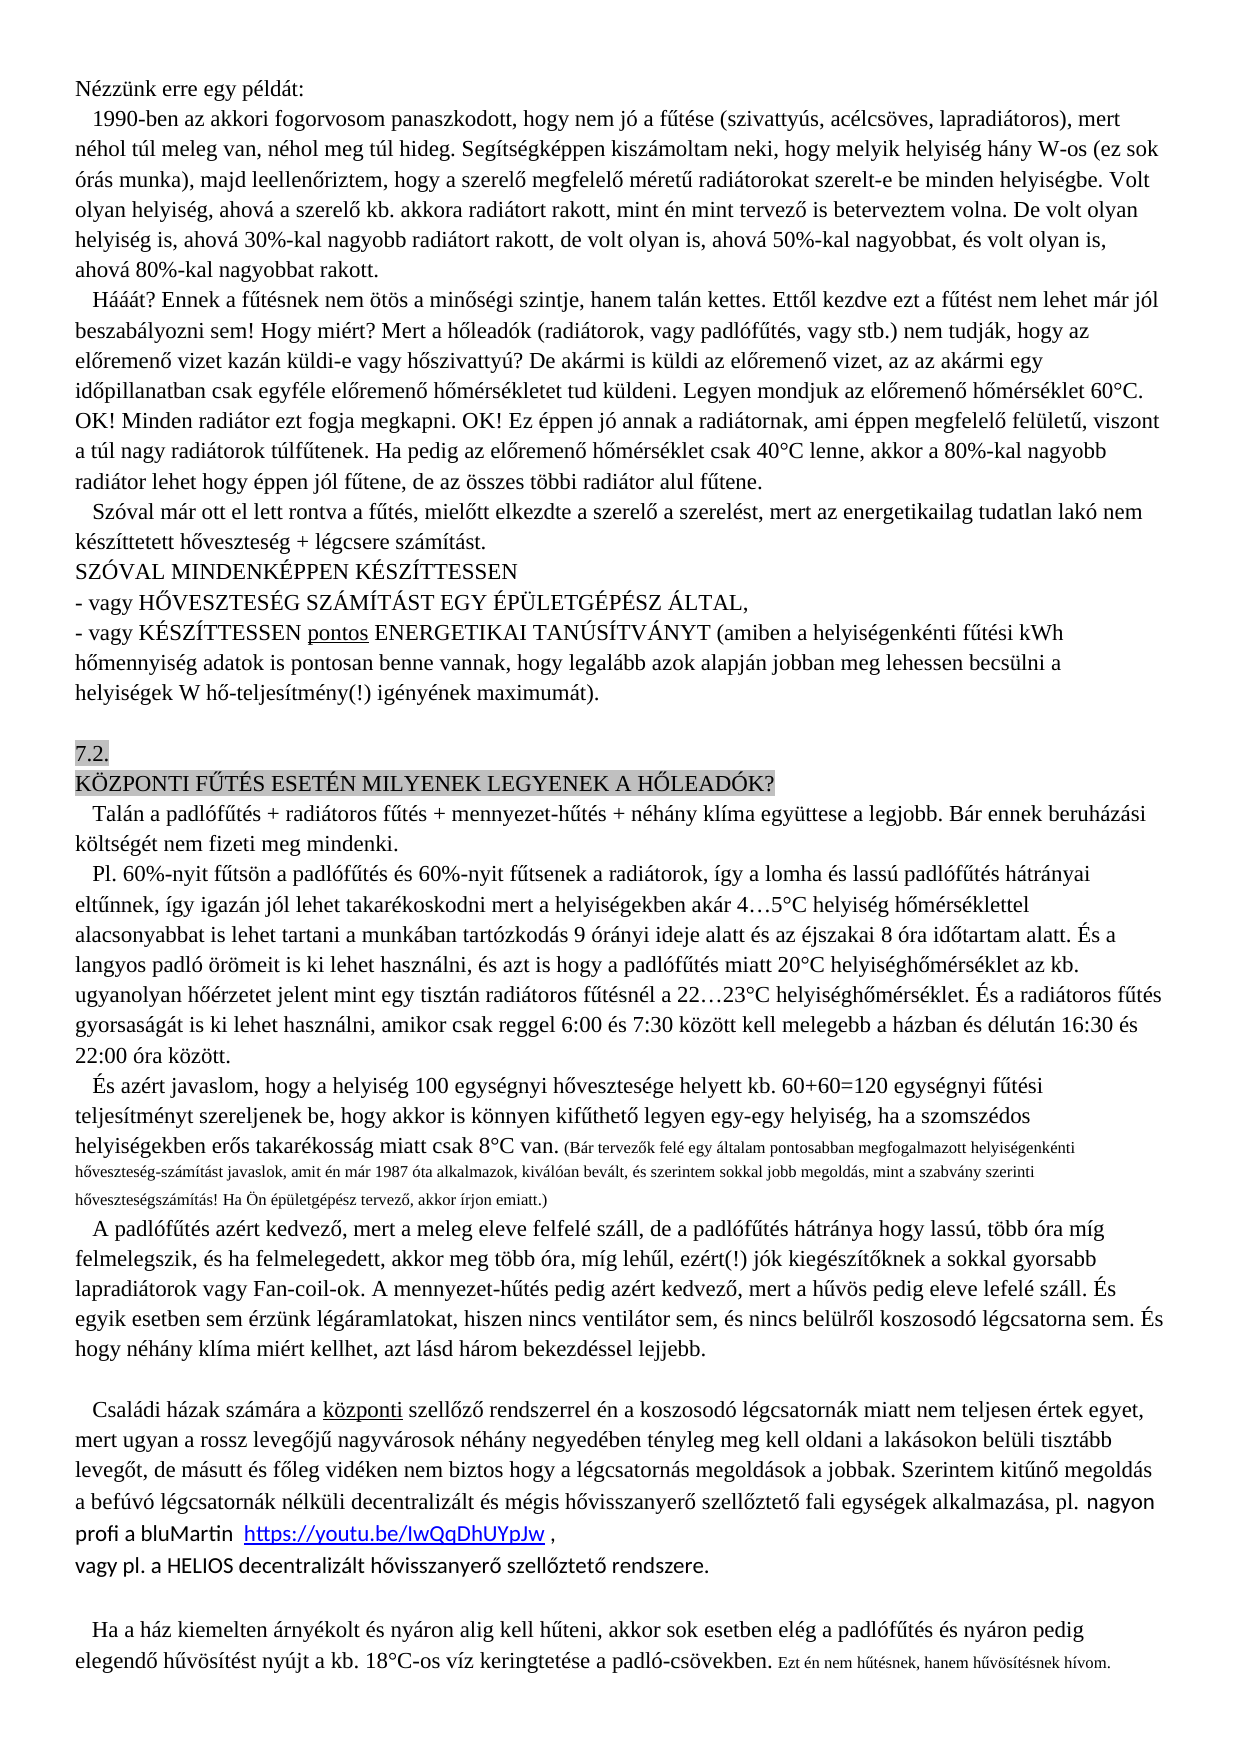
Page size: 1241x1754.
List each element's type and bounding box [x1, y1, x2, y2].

text [75, 75, 1165, 1674]
